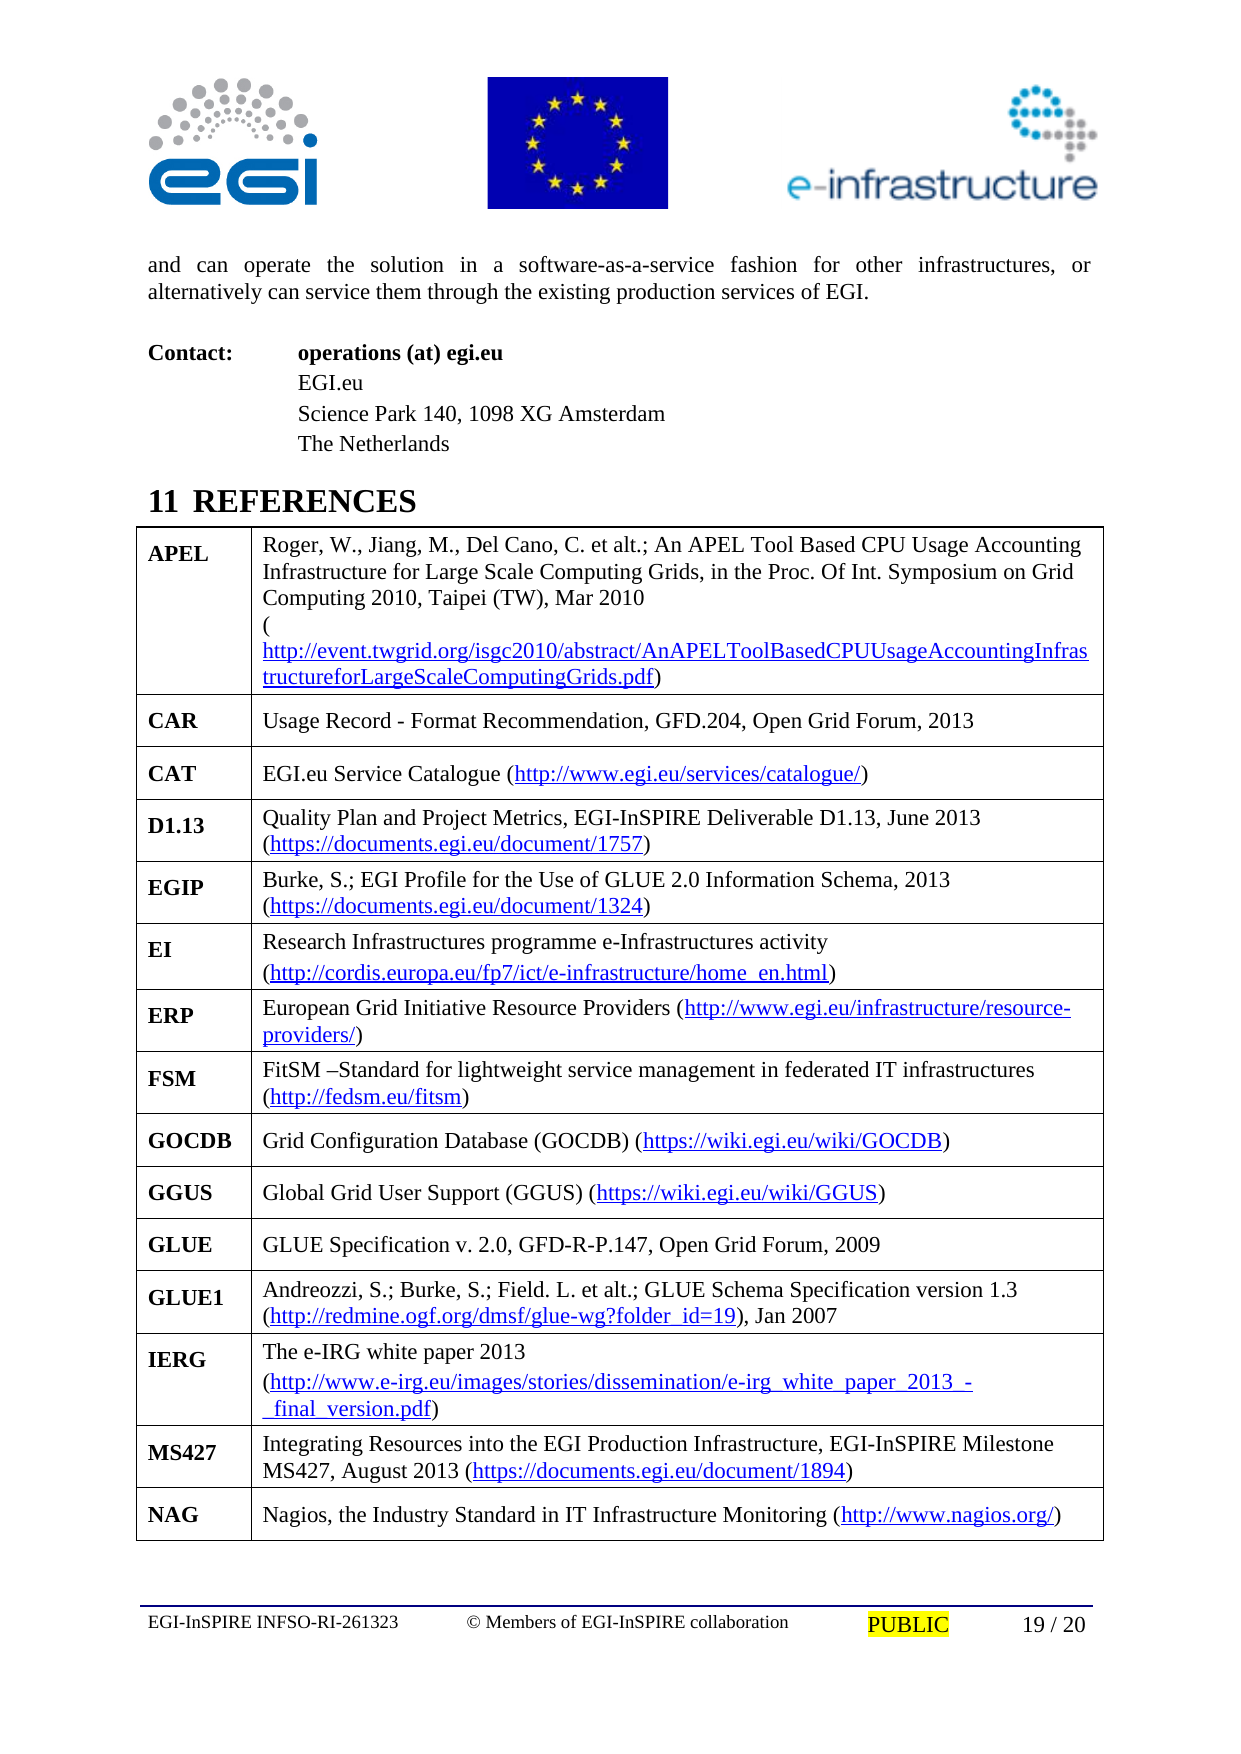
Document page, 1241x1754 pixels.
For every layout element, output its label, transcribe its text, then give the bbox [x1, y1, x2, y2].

table_cell Grid Configuration Database (GOCDB) (https://wiki.egi.eu/wiki/GOCDB) [252, 1114, 1103, 1166]
table_cell EI [137, 924, 251, 989]
picture [147, 77, 319, 207]
table_cell FSM [137, 1052, 251, 1113]
table_cell Integrating Resources into the EGI Production Infrastructure, EGI-InSPIRE Milestone MS427, August 2013 (https://documents.egi.eu/document/1894) [252, 1426, 1103, 1487]
table_cell Research Infrastructures programme e-Infrastructures activity (http://cordis.europa.eu/fp7/ict/e-infrastructure/home_en.html) [252, 924, 1103, 989]
table_header Roger, W., Jiang, M., Del Cano, C. et alt.; An APEL Tool Based CPU Usage Accounting Infrastructure for Large Scale Computing Grids, in the Proc. Of Int. Symposium on Grid Computing 2010, Taipei (TW), Mar 2010 (http://event.twgrid.org/isgc2010/abstract/AnAPELToolBasedCPUUsageAccountingInfrastructureforLargeScaleComputingGrids.pdf) [252, 528, 1103, 694]
text Science Park 140, 1098 XG Amsterdam [298, 400, 1092, 426]
table_cell D1.13 [137, 800, 251, 861]
table_cell EGI.eu Service Catalogue (http://www.egi.eu/services/catalogue/) [252, 747, 1103, 799]
text EGI.eu [148, 369, 1092, 396]
table_cell IERG [137, 1334, 251, 1425]
table_cell European Grid Initiative Resource Providers (http://www.egi.eu/infrastructure/resource-providers/) [252, 990, 1103, 1051]
text Contact: operations (at) egi.eu [148, 339, 1092, 365]
table_cell FitSM –Standard for lightweight service management in federated IT infrastructures (http://fedsm.eu/fitsm) [252, 1052, 1103, 1113]
table_cell ERP [137, 990, 251, 1051]
table_cell GLUE [137, 1219, 251, 1270]
table_header APEL [137, 528, 251, 694]
table_cell Global Grid User Support (GGUS) (https://wiki.egi.eu/wiki/GGUS) [252, 1167, 1103, 1218]
subtitle References [148, 482, 1092, 520]
table_cell EGIP [137, 862, 251, 923]
picture [487, 77, 669, 209]
table_cell Nagios, the Industry Standard in IT Infrastructure Monitoring (http://www.nagios.org/) [252, 1488, 1103, 1539]
text The Netherlands [298, 430, 1092, 457]
table_cell Quality Plan and Project Metrics, EGI-InSPIRE Deliverable D1.13, June 2013 (https://documents.egi.eu/document/1757) [252, 800, 1103, 861]
table_cell Usage Record - Format Recommendation, GFD.204, Open Grid Forum, 2013 [252, 695, 1103, 746]
table_cell The e-IRG white paper 2013 (http://www.e-irg.eu/images/stories/dissemination/e-irg_white_paper_2013_-_final_version.pdf) [252, 1334, 1103, 1425]
picture [780, 77, 1106, 209]
table_cell CAR [137, 695, 251, 746]
table_cell GLUE1 [137, 1271, 251, 1332]
table_cell Andreozzi, S.; Burke, S.; Field. L. et alt.; GLUE Schema Specification version 1.3 (http://redmine.ogf.org/dmsf/glue-wg?folder_id=19), Jan 2007 [252, 1271, 1103, 1332]
table_cell GOCDB [137, 1114, 251, 1166]
table_cell GGUS [137, 1167, 251, 1218]
table_cell MS427 [137, 1426, 251, 1487]
table_cell Burke, S.; EGI Profile for the Use of GLUE 2.0 Information Schema, 2013 (https://documents.egi.eu/document/1324) [252, 862, 1103, 923]
table_cell GLUE Specification v. 2.0, GFD-R-P.147, Open Grid Forum, 2009 [252, 1219, 1103, 1270]
table_cell NAG [137, 1488, 251, 1539]
table_cell CAT [137, 747, 251, 799]
